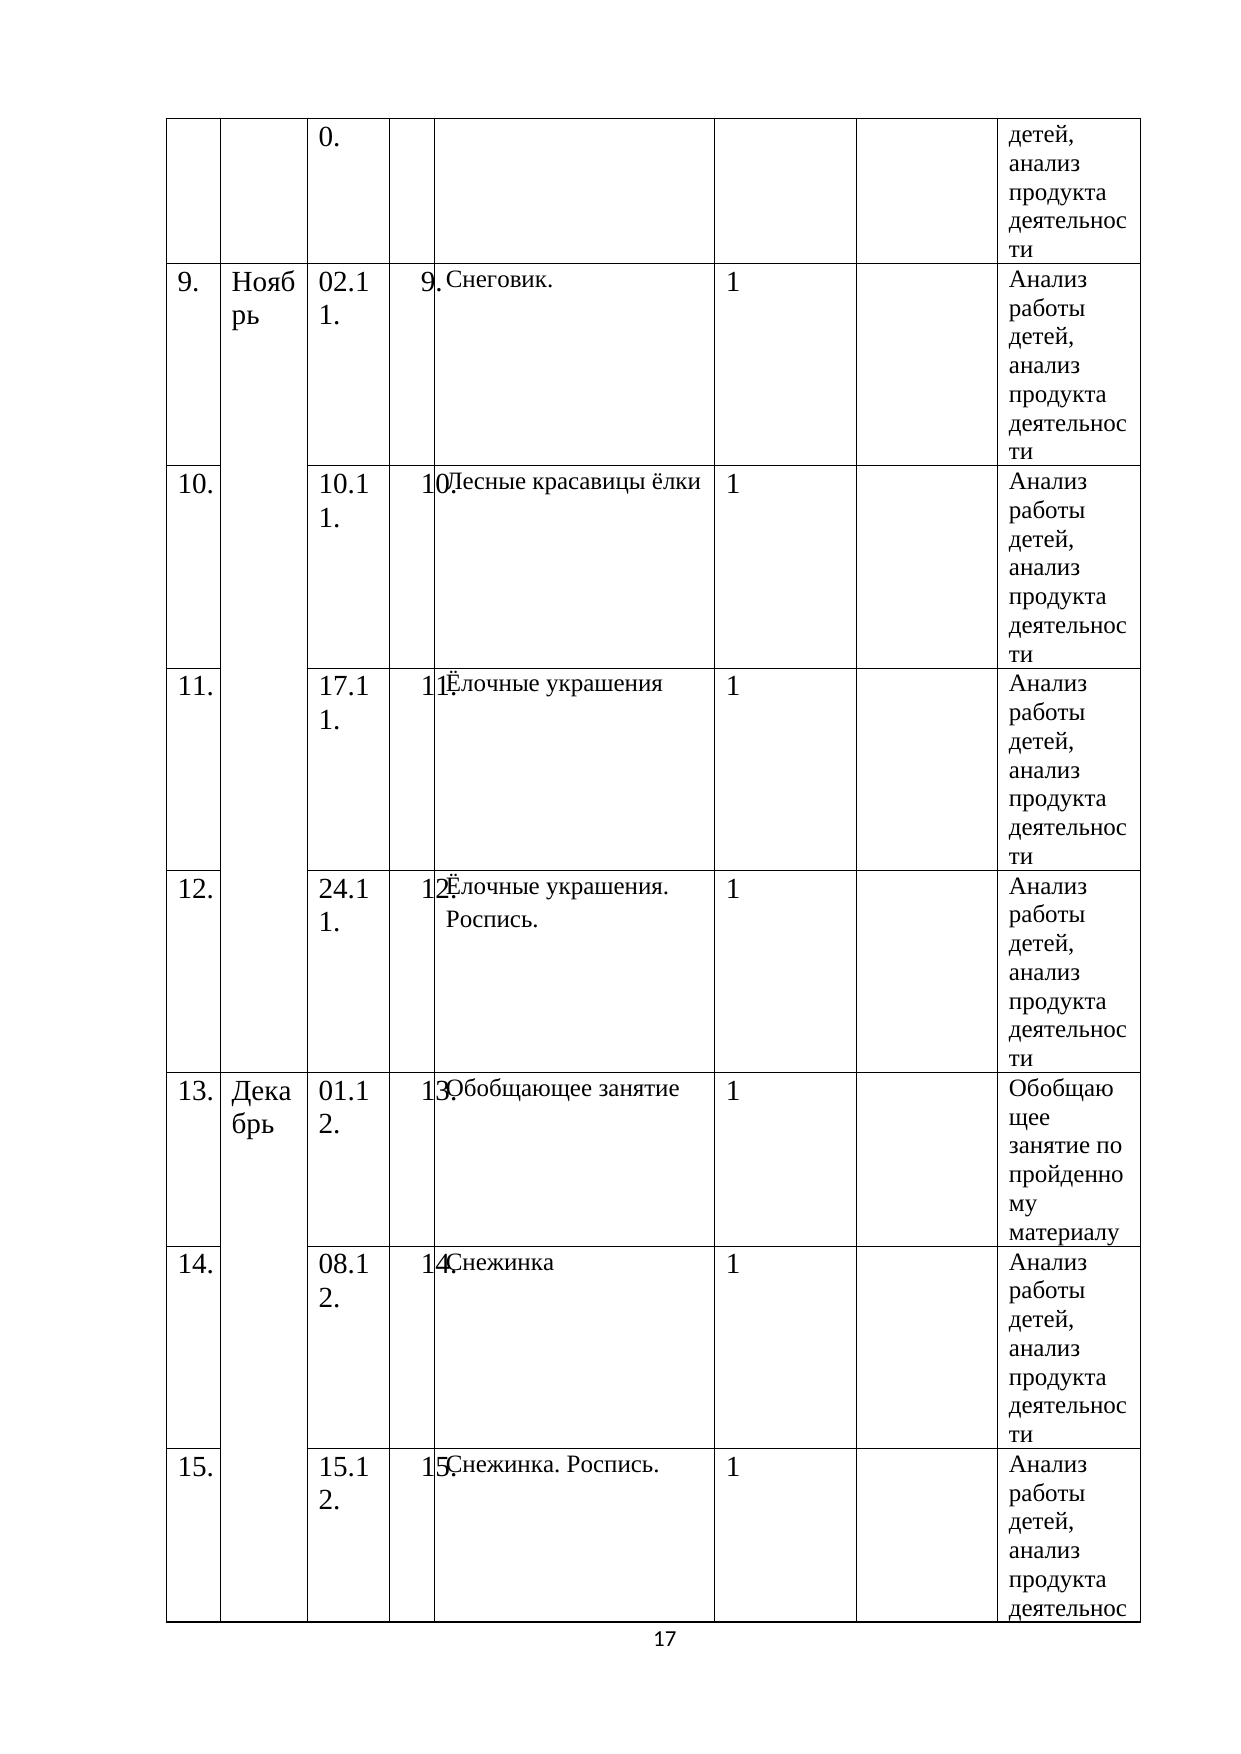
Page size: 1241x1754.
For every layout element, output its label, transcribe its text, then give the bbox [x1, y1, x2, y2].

table_cell Декабрь [221, 1073, 307, 1621]
table_cell Снежинка [435, 1247, 714, 1448]
table_cell 1 [715, 1073, 856, 1246]
table_cell [390, 1073, 434, 1246]
table_cell [167, 119, 220, 263]
table_cell Ёлочные украшения. Роспись. [435, 871, 714, 1072]
table_cell 02.11. [308, 264, 389, 465]
table_cell Обобщающее занятие по пройденному материалу [998, 1073, 1140, 1246]
table_cell 08.12. [308, 1247, 389, 1448]
table_cell 15.12. [308, 1449, 389, 1621]
table_cell [167, 1449, 220, 1621]
table_cell [167, 669, 220, 870]
table_cell Снеговик. [435, 264, 714, 465]
table_cell 1 [715, 264, 856, 465]
table_cell [857, 119, 997, 263]
table_cell [167, 1247, 220, 1448]
table_cell [857, 871, 997, 1072]
table_cell Ноябрь [221, 264, 307, 1072]
table_cell [390, 1449, 434, 1621]
table_cell 17.11. [308, 669, 389, 870]
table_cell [998, 119, 1140, 263]
table_cell 1 [715, 466, 856, 667]
table_cell [390, 871, 434, 1072]
table_cell Лесные красавицы ёлки [435, 466, 714, 667]
table_cell 01.12. [308, 1073, 389, 1246]
table_cell [390, 264, 434, 465]
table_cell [998, 1449, 1140, 1621]
table_cell Обобщающее занятие [435, 1073, 714, 1246]
table_cell [390, 466, 434, 667]
table_cell [390, 1247, 434, 1448]
table_cell 10.11. [308, 466, 389, 667]
table_cell 24.11. [308, 871, 389, 1072]
table_cell Анализ работы детей, анализ продукта деятельности [998, 669, 1140, 870]
table_cell [390, 669, 434, 870]
table_cell [390, 119, 434, 263]
table_cell [857, 1073, 997, 1246]
table_cell [167, 466, 220, 667]
table_cell [167, 1073, 220, 1246]
table_cell 27.10. [308, 119, 389, 263]
table_cell Анализ работы детей, анализ продукта деятельности [998, 871, 1140, 1072]
table_cell [857, 1449, 997, 1621]
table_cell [998, 466, 1140, 667]
table_cell Снежинка. Роспись. [435, 1449, 714, 1621]
table_cell [857, 264, 997, 465]
table_cell [857, 669, 997, 870]
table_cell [435, 119, 714, 263]
table_cell 1 [715, 1449, 856, 1621]
table_cell [857, 1247, 997, 1448]
table_cell [857, 466, 997, 667]
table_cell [998, 1247, 1140, 1448]
table_cell 1 [715, 119, 856, 263]
table_cell 1 [715, 871, 856, 1072]
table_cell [998, 264, 1140, 465]
table_cell [167, 264, 220, 465]
table_cell [167, 871, 220, 1072]
table_cell Ёлочные украшения [435, 669, 714, 870]
table_cell 1 [715, 669, 856, 870]
table_cell 1 [715, 1247, 856, 1448]
